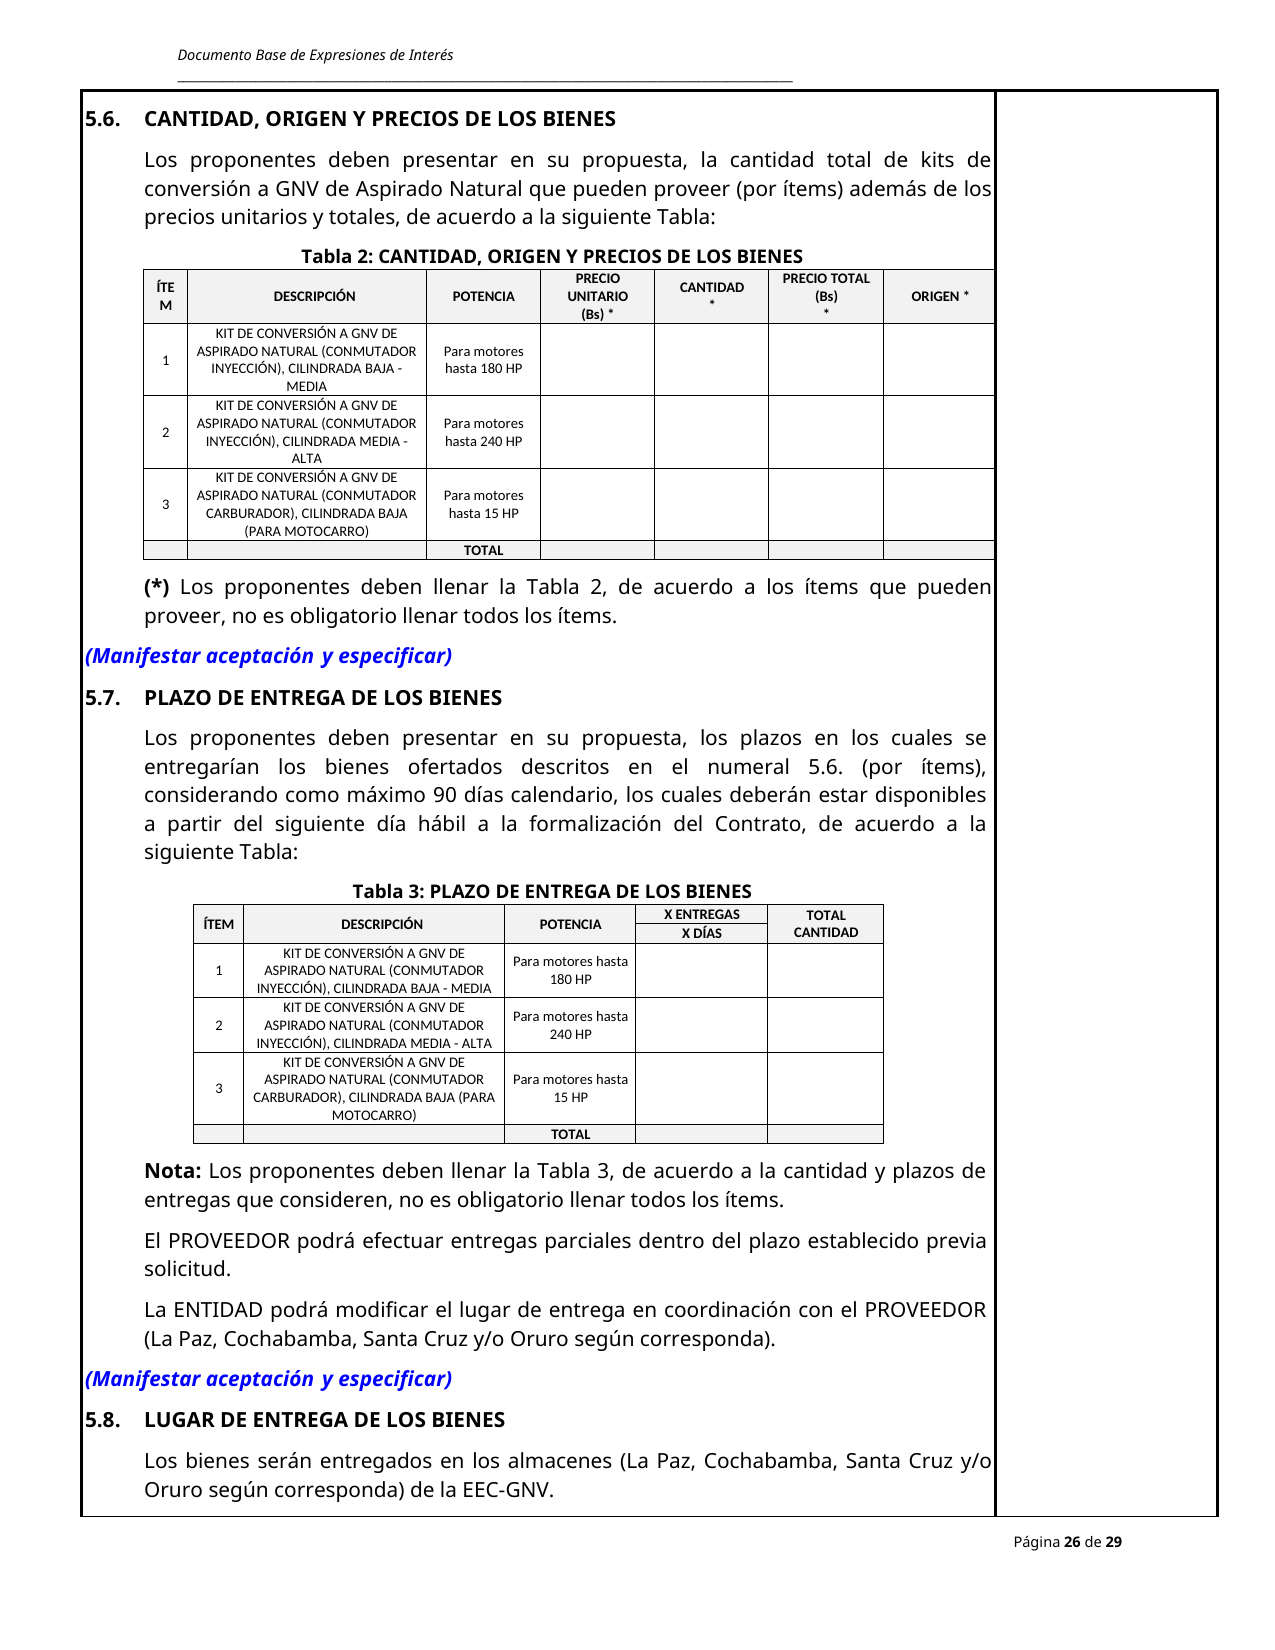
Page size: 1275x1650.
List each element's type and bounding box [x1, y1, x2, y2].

table_cell [83, 92, 994, 1516]
table_cell [997, 92, 1216, 1516]
